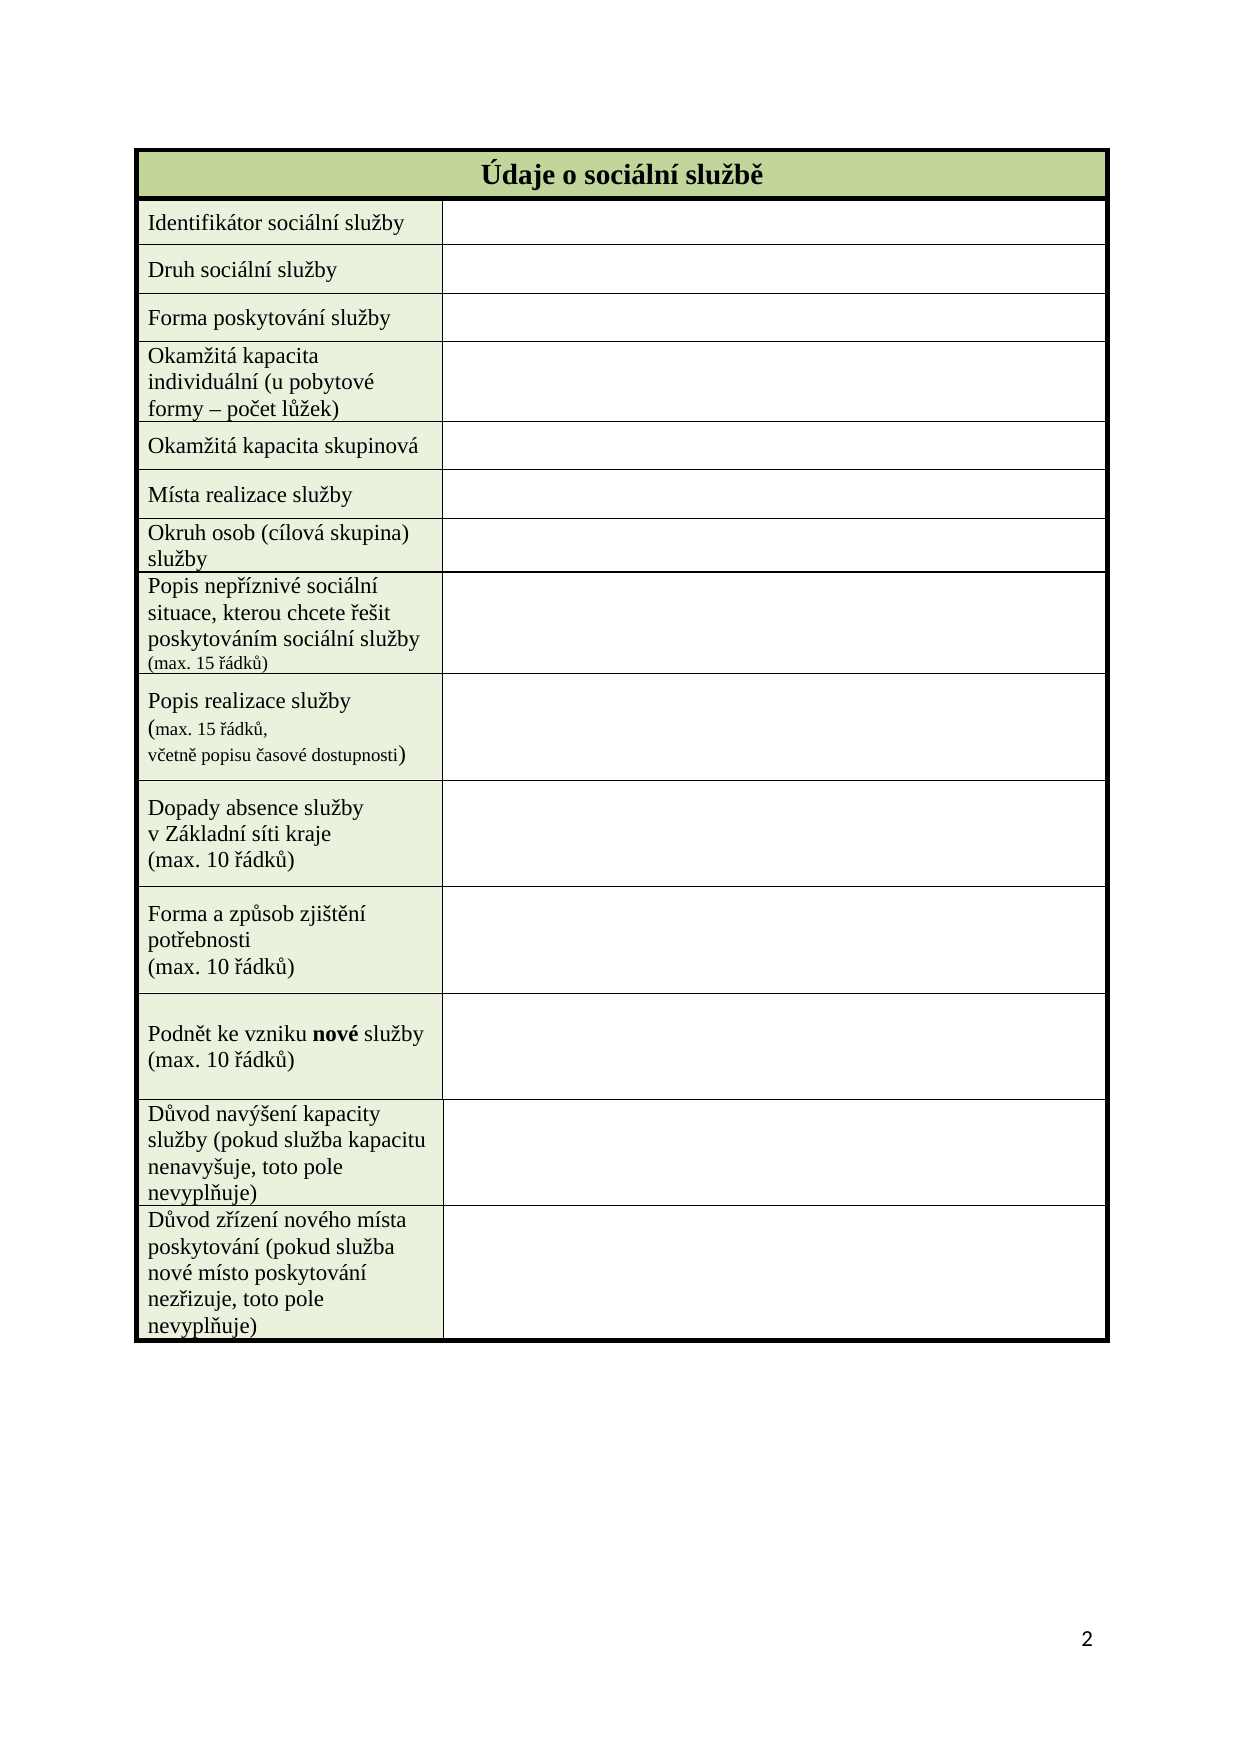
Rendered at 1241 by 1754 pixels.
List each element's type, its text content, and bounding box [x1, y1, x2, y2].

table_cell Popis realizace služby (max. 15 řádků, včetně popisu časové dostupnosti) [139, 674, 442, 779]
table_cell Dopady absence služby v Základní síti kraje (max. 10 řádků) [139, 781, 442, 886]
table_cell Místa realizace služby [139, 470, 442, 518]
table_cell [443, 573, 1105, 673]
table_cell Druh sociální služby [139, 245, 442, 293]
table_cell [443, 342, 1105, 421]
table_cell [443, 294, 1105, 341]
table_cell Forma poskytování služby [139, 294, 442, 341]
table_cell [444, 1206, 1105, 1338]
table_cell [443, 887, 1105, 992]
table_cell [443, 201, 1105, 244]
table_cell [443, 245, 1105, 293]
table_cell [443, 994, 1105, 1099]
table_cell Důvod navýšení kapacity služby (pokud služba kapacitu nenavyšuje, toto pole nevyplňuje) [139, 1100, 443, 1205]
table_cell [443, 519, 1105, 571]
table_header Údaje o sociální službě [139, 152, 1105, 196]
table_cell [443, 674, 1105, 779]
table_cell Identifikátor sociální služby [139, 201, 442, 244]
table_cell Okamžitá kapacita individuální (u pobytové formy – počet lůžek) [139, 342, 442, 421]
table_cell Okamžitá kapacita skupinová [139, 422, 442, 469]
table_cell Okruh osob (cílová skupina) služby [139, 519, 442, 571]
table_cell Popis nepříznivé sociální situace, kterou chcete řešit poskytováním sociální služby (max. 15 řádků) [139, 573, 442, 673]
table_cell [443, 422, 1105, 469]
table_cell Důvod zřízení nového místa poskytování (pokud služba nové místo poskytování nezřizuje, toto pole nevyplňuje) [139, 1206, 443, 1338]
table_cell Podnět ke vzniku nové služby (max. 10 řádků) [139, 994, 442, 1099]
table_cell Forma a způsob zjištění potřebnosti (max. 10 řádků) [139, 887, 442, 992]
table_cell [443, 470, 1105, 518]
table_cell [444, 1100, 1105, 1205]
table_cell [443, 781, 1105, 886]
